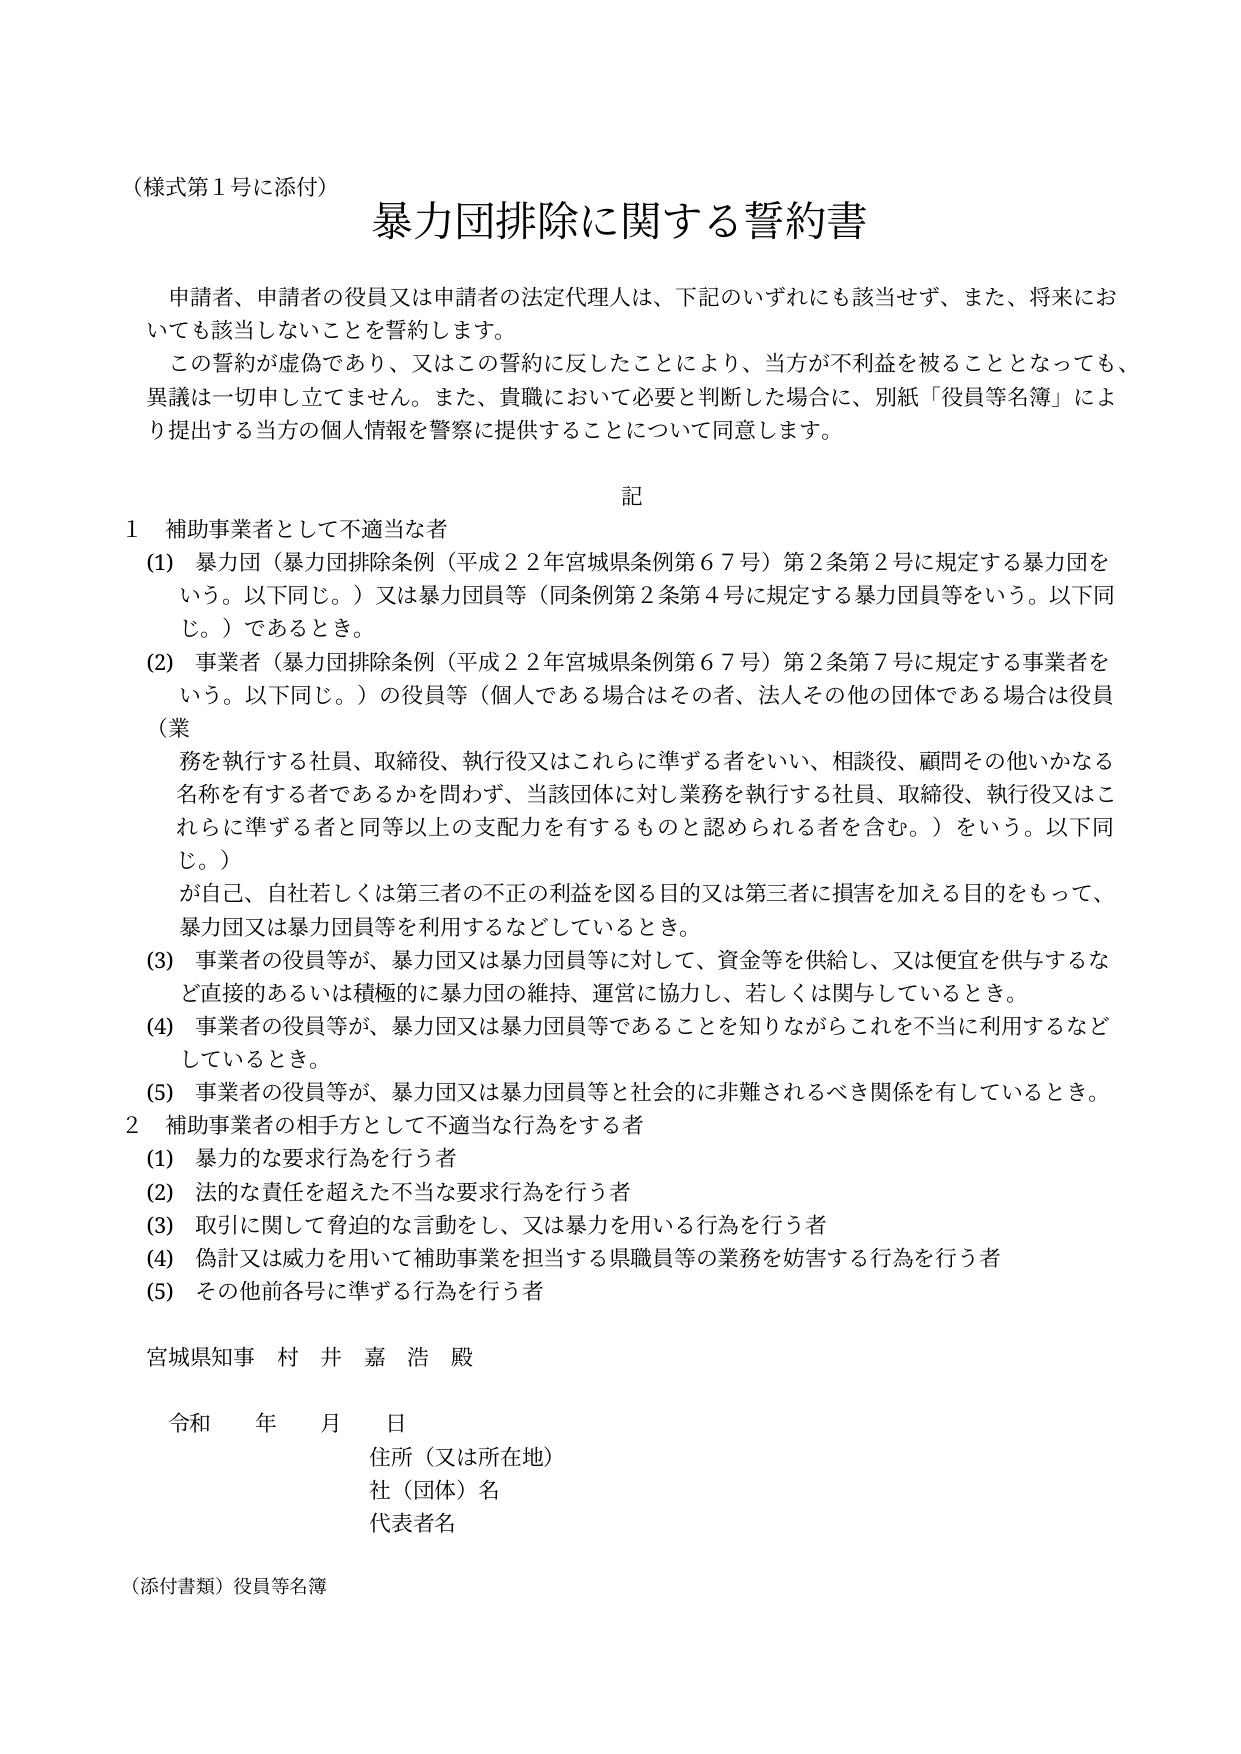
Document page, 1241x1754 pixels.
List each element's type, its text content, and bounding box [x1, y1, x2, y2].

text （様式第１号に添付） [122, 177, 1118, 200]
text じ。）であるとき。 [146, 610, 1118, 643]
text ２ 補助事業者の相手方として不適当な行為をする者 [122, 1107, 1118, 1140]
text 名称を有する者であるかを問わず、当該団体に対し業務を執行する社員、取締役、執行役又はこれらに準ずる者と同等以上の支配力を有するものと認められる者を含む。）をいう。以下同じ。） [176, 776, 1118, 875]
text (1) 暴力的な要求行為を行う者 [146, 1140, 1118, 1173]
text しているとき。 [146, 1041, 1118, 1074]
text (4) 事業者の役員等が、暴力団又は暴力団員等であることを知りながらこれを不当に利用するなど [146, 1008, 1118, 1041]
text 暴力団排除に関する誓約書 [122, 200, 1118, 246]
text 記 [146, 478, 1118, 511]
text 代表者名 [369, 1505, 1118, 1538]
text 令和 年 月 日 [146, 1405, 1118, 1438]
text （添付書類）役員等名簿 [122, 1569, 1118, 1600]
text この誓約が虚偽であり、又はこの誓約に反したことにより、当方が不利益を被ることとなっても、異議は一切申し立てません。また、貴職において必要と判断した場合に、別紙「役員等名簿」により提出する当方の個人情報を警察に提供することについて同意します。 [146, 345, 1118, 445]
text (3) 取引に関して脅迫的な言動をし、又は暴力を用いる行為を行う者 [146, 1207, 1118, 1240]
text (4) 偽計又は威力を用いて補助事業を担当する県職員等の業務を妨害する行為を行う者 [146, 1240, 1118, 1273]
text (3) 事業者の役員等が、暴力団又は暴力団員等に対して、資金等を供給し、又は便宜を供与するな [146, 942, 1118, 975]
text (5) その他前各号に準ずる行為を行う者 [146, 1273, 1118, 1306]
text 申請者、申請者の役員又は申請者の法定代理人は、下記のいずれにも該当せず、また、将来においても該当しないことを誓約します。 [146, 279, 1118, 345]
text １ 補助事業者として不適当な者 [122, 511, 1118, 544]
text 宮城県知事 村 井 嘉 浩 殿 [146, 1339, 1118, 1372]
text (2) 法的な責任を超えた不当な要求行為を行う者 [146, 1173, 1118, 1207]
text ど直接的あるいは積極的に暴力団の維持、運営に協力し、若しくは関与しているとき。 [146, 975, 1118, 1008]
text (2) 事業者（暴力団排除条例（平成２２年宮城県条例第６７号）第２条第７号に規定する事業者を [146, 643, 1118, 677]
text 社（団体）名 [369, 1472, 1118, 1505]
text (1) 暴力団（暴力団排除条例（平成２２年宮城県条例第６７号）第２条第２号に規定する暴力団を [146, 544, 1118, 577]
text 住所（又は所在地） [369, 1438, 1118, 1472]
text いう。以下同じ。）の役員等（個人である場合はその者、法人その他の団体である場合は役員（業 [146, 677, 1118, 743]
text (5) 事業者の役員等が、暴力団又は暴力団員等と社会的に非難されるべき関係を有しているとき。 [146, 1074, 1118, 1107]
text いう。以下同じ。）又は暴力団員等（同条例第２条第４号に規定する暴力団員等をいう。以下同 [146, 577, 1118, 610]
text 務を執行する社員、取締役、執行役又はこれらに準ずる者をいい、相談役、顧問その他いかなる [146, 743, 1118, 776]
text が自己、自社若しくは第三者の不正の利益を図る目的又は第三者に損害を加える目的をもって、 [146, 875, 1118, 908]
text 暴力団又は暴力団員等を利用するなどしているとき。 [146, 908, 1118, 942]
